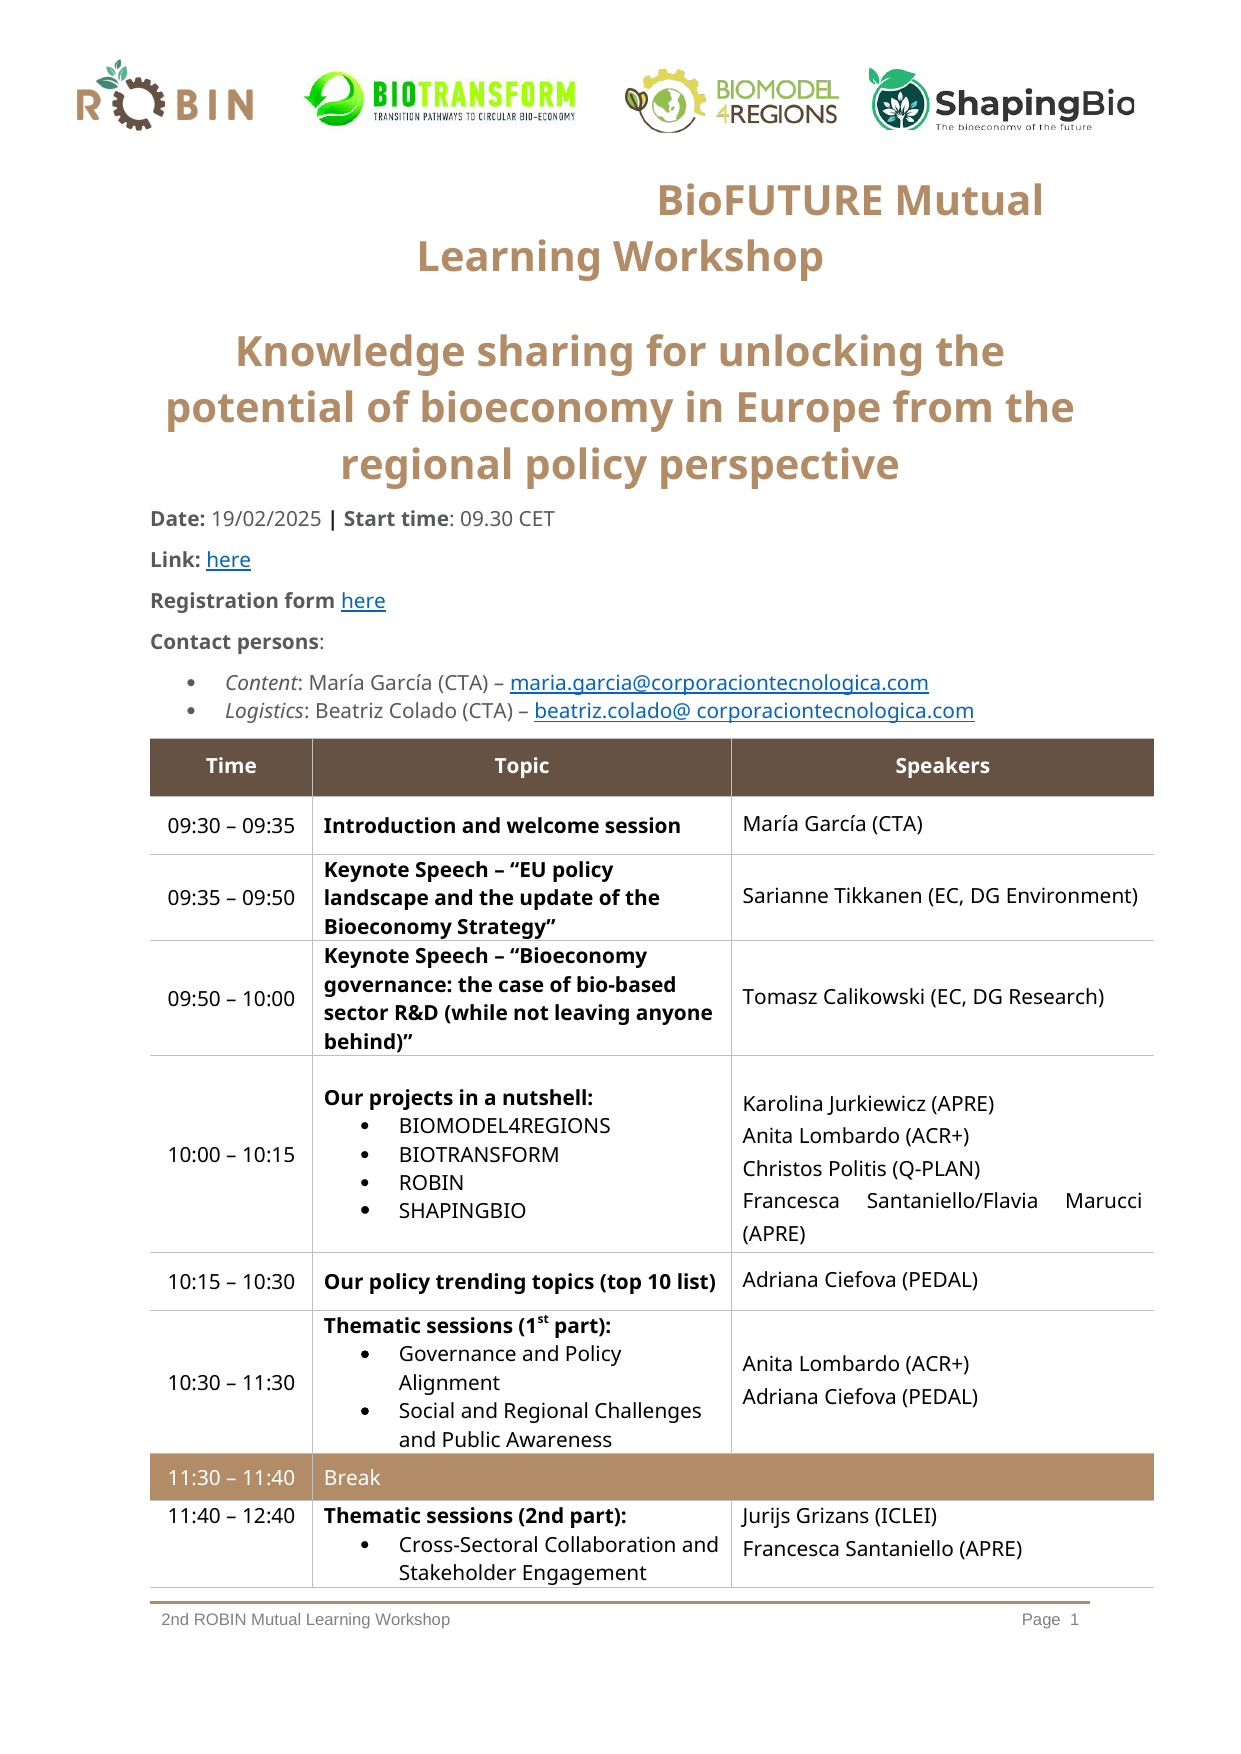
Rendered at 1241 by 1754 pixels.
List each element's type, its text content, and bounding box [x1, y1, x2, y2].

table_cell 09:50 – 10:00 [150, 941, 312, 1055]
table_cell Anita Lombardo (ACR+) Adriana Ciefova (PEDAL) [732, 1311, 1154, 1453]
table_cell Keynote Speech – “Bioeconomy governance: the case of bio-based sector R&D (while not leaving anyone behind)” [313, 941, 731, 1055]
table_cell 11:30 – 11:40 [150, 1454, 312, 1500]
table_cell Keynote Speech – “EU policy landscape and the update of the Bioeconomy Strategy” [313, 855, 731, 940]
picture [868, 67, 1135, 130]
text Knowledge sharing for unlocking the potential of bioeconomy in Europe from the regional policy perspective [150, 321, 1090, 492]
table_cell Tomasz Calikowski (EC, DG Research) [732, 941, 1154, 1055]
text BioFUTURE Mutual Learning Workshop [150, 170, 1090, 284]
table_cell 09:30 – 09:35 [150, 797, 312, 854]
list Logistics: Beatriz Colado (CTA) – beatriz.colado@ corporaciontecnologica.com [187, 696, 1090, 725]
table_header Speakers [732, 739, 1154, 796]
text Link: here [150, 545, 1090, 574]
table_header Topic [313, 739, 731, 796]
table_cell Our policy trending topics (top 10 list) [313, 1253, 731, 1310]
table_cell 09:35 – 09:50 [150, 855, 312, 940]
picture [66, 57, 263, 131]
table_cell 10:00 – 10:15 [150, 1056, 312, 1252]
table_cell Karolina Jurkiewicz (APRE) Anita Lombardo (ACR+) Christos Politis (Q-PLAN) Francesca Santaniello/Flavia Marucci (APRE) [732, 1056, 1154, 1252]
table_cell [732, 1501, 1154, 1587]
text Registration form here [150, 586, 1090, 614]
text Date: 19/02/2025 | Start time: 09.30 CET [338, 504, 1090, 533]
table_cell Thematic sessions (1st part): Governance and Policy Alignment Social and Regional Challenges and Public Awareness [313, 1311, 731, 1453]
table_header Time [150, 739, 312, 796]
text Date: 19/02/2025 | Start time: 09.30 CET [150, 504, 327, 533]
text Contact persons: [150, 627, 1090, 656]
table_cell Introduction and welcome session [313, 797, 731, 854]
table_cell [313, 1501, 731, 1587]
table_cell 11:40 – 12:40 [150, 1501, 312, 1587]
picture [623, 67, 839, 133]
table_cell Our projects in a nutshell: BIOMODEL4REGIONS BIOTRANSFORM ROBIN SHAPINGBIO [313, 1056, 731, 1252]
table_cell María García (CTA) [732, 797, 1154, 854]
table_cell Break [313, 1454, 1154, 1500]
list Content: María García (CTA) – maria.garcia@corporaciontecnologica.com [187, 668, 1090, 696]
table_cell 10:30 – 11:30 [150, 1311, 312, 1453]
table_cell Adriana Ciefova (PEDAL) [732, 1253, 1154, 1310]
table_cell 10:15 – 10:30 [150, 1253, 312, 1310]
table_cell Sarianne Tikkanen (EC, DG Environment) [732, 855, 1154, 940]
